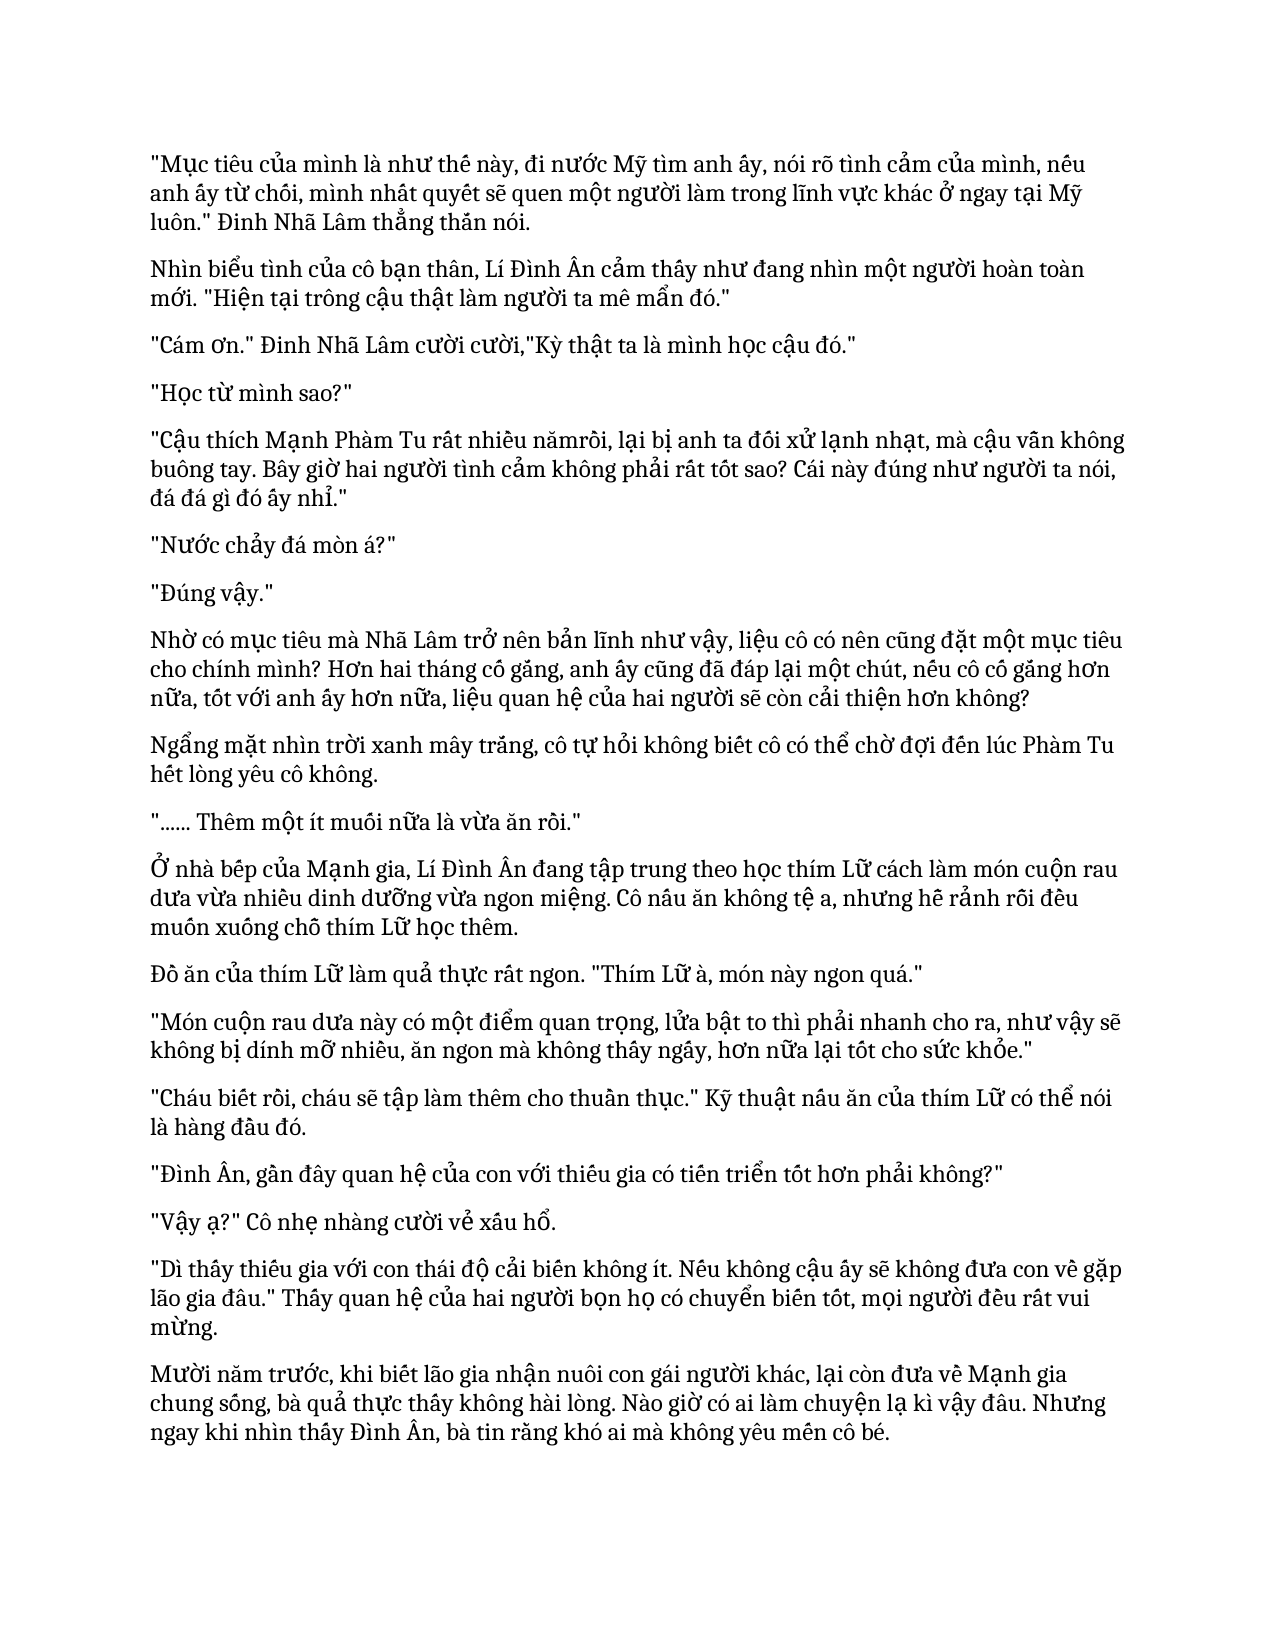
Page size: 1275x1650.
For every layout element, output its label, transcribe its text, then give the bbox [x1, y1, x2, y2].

text "Vậy ạ?" Cô nhẹ nhàng cười vẻ xấu hổ. [150, 1207, 1125, 1236]
text Nhìn biểu tình của cô bạn thân, Lí Đình Ân cảm thấy như đang nhìn một người hoàn toàn mới. "Hiện tại trông cậu thật làm người ta mê mẩn đó." [150, 255, 1125, 312]
text Mười năm trước, khi biết lão gia nhận nuôi con gái người khác, lại còn đưa về Mạnh gia chung sống, bà quả thực thấy không hài lòng. Nào giờ có ai làm chuyện lạ kì vậy đâu. Nhưng ngay khi nhìn thấy Đình Ân, bà tin rằng khó ai mà không yêu mến cô bé. [150, 1360, 1125, 1446]
text "Cám ơn." Đinh Nhã Lâm cười cười,"Kỳ thật ta là mình học cậu đó." [150, 331, 1125, 360]
text "Mục tiêu của mình là như thế này, đi nước Mỹ tìm anh ấy, nói rõ tình cảm của mình, nếu anh ấy từ chối, mình nhất quyết sẽ quen một người làm trong lĩnh vực khác ở ngay tại Mỹ luôn." Đinh Nhã Lâm thẳng thắn nói. [150, 150, 1125, 236]
text "Nước chảy đá mòn á?" [150, 531, 1125, 560]
text "Cậu thích Mạnh Phàm Tu rất nhiều nămrồi, lại bị anh ta đối xử lạnh nhạt, mà cậu vẫn không buông tay. Bây giờ hai người tình cảm không phải rất tốt sao? Cái này đúng như người ta nói, đá đá gì đó ấy nhỉ." [150, 426, 1125, 512]
text "Học từ mình sao?" [150, 379, 1125, 407]
text Đồ ăn của thím Lữ làm quả thực rất ngon. "Thím Lữ à, món này ngon quá." [150, 960, 1125, 989]
text "Đình Ân, gần đây quan hệ của con với thiếu gia có tiến triển tốt hơn phải không?" [150, 1160, 1125, 1189]
text "Món cuộn rau dưa này có một điểm quan trọng, lửa bật to thì phải nhanh cho ra, như vậy sẽ không bị dính mỡ nhiều, ăn ngon mà không thấy ngấy, hơn nữa lại tốt cho sức khỏe." [150, 1007, 1125, 1065]
text Ngẩng mặt nhìn trời xanh mây trắng, cô tự hỏi không biết cô có thể chờ đợi đến lúc Phàm Tu hết lòng yêu cô không. [150, 731, 1125, 789]
text "Đúng vậy." [150, 579, 1125, 607]
text "Cháu biết rồi, cháu sẽ tập làm thêm cho thuần thục." Kỹ thuật nấu ăn của thím Lữ có thể nói là hàng đầu đó. [150, 1084, 1125, 1141]
text "Dì thấy thiếu gia với con thái độ cải biến không ít. Nếu không cậu ấy sẽ không đưa con về gặp lão gia đâu." Thấy quan hệ của hai người bọn họ có chuyển biến tốt, mọi người đều rất vui mừng. [150, 1255, 1125, 1341]
text Ở nhà bếp của Mạnh gia, Lí Đình Ân đang tập trung theo học thím Lữ cách làm món cuộn rau dưa vừa nhiều dinh dưỡng vừa ngon miệng. Cô nấu ăn không tệ a, nhưng hễ rảnh rỗi đều muốn xuống chỗ thím Lữ học thêm. [150, 855, 1125, 941]
text Nhờ có mục tiêu mà Nhã Lâm trở nên bản lĩnh như vậy, liệu cô có nên cũng đặt một mục tiêu cho chính mình? Hơn hai tháng cố gắng, anh ấy cũng đã đáp lại một chút, nếu cô cố gắng hơn nữa, tốt với anh ấy hơn nữa, liệu quan hệ của hai người sẽ còn cải thiện hơn không? [150, 626, 1125, 712]
text "...... Thêm một ít muối nữa là vừa ăn rồi." [150, 807, 1125, 836]
